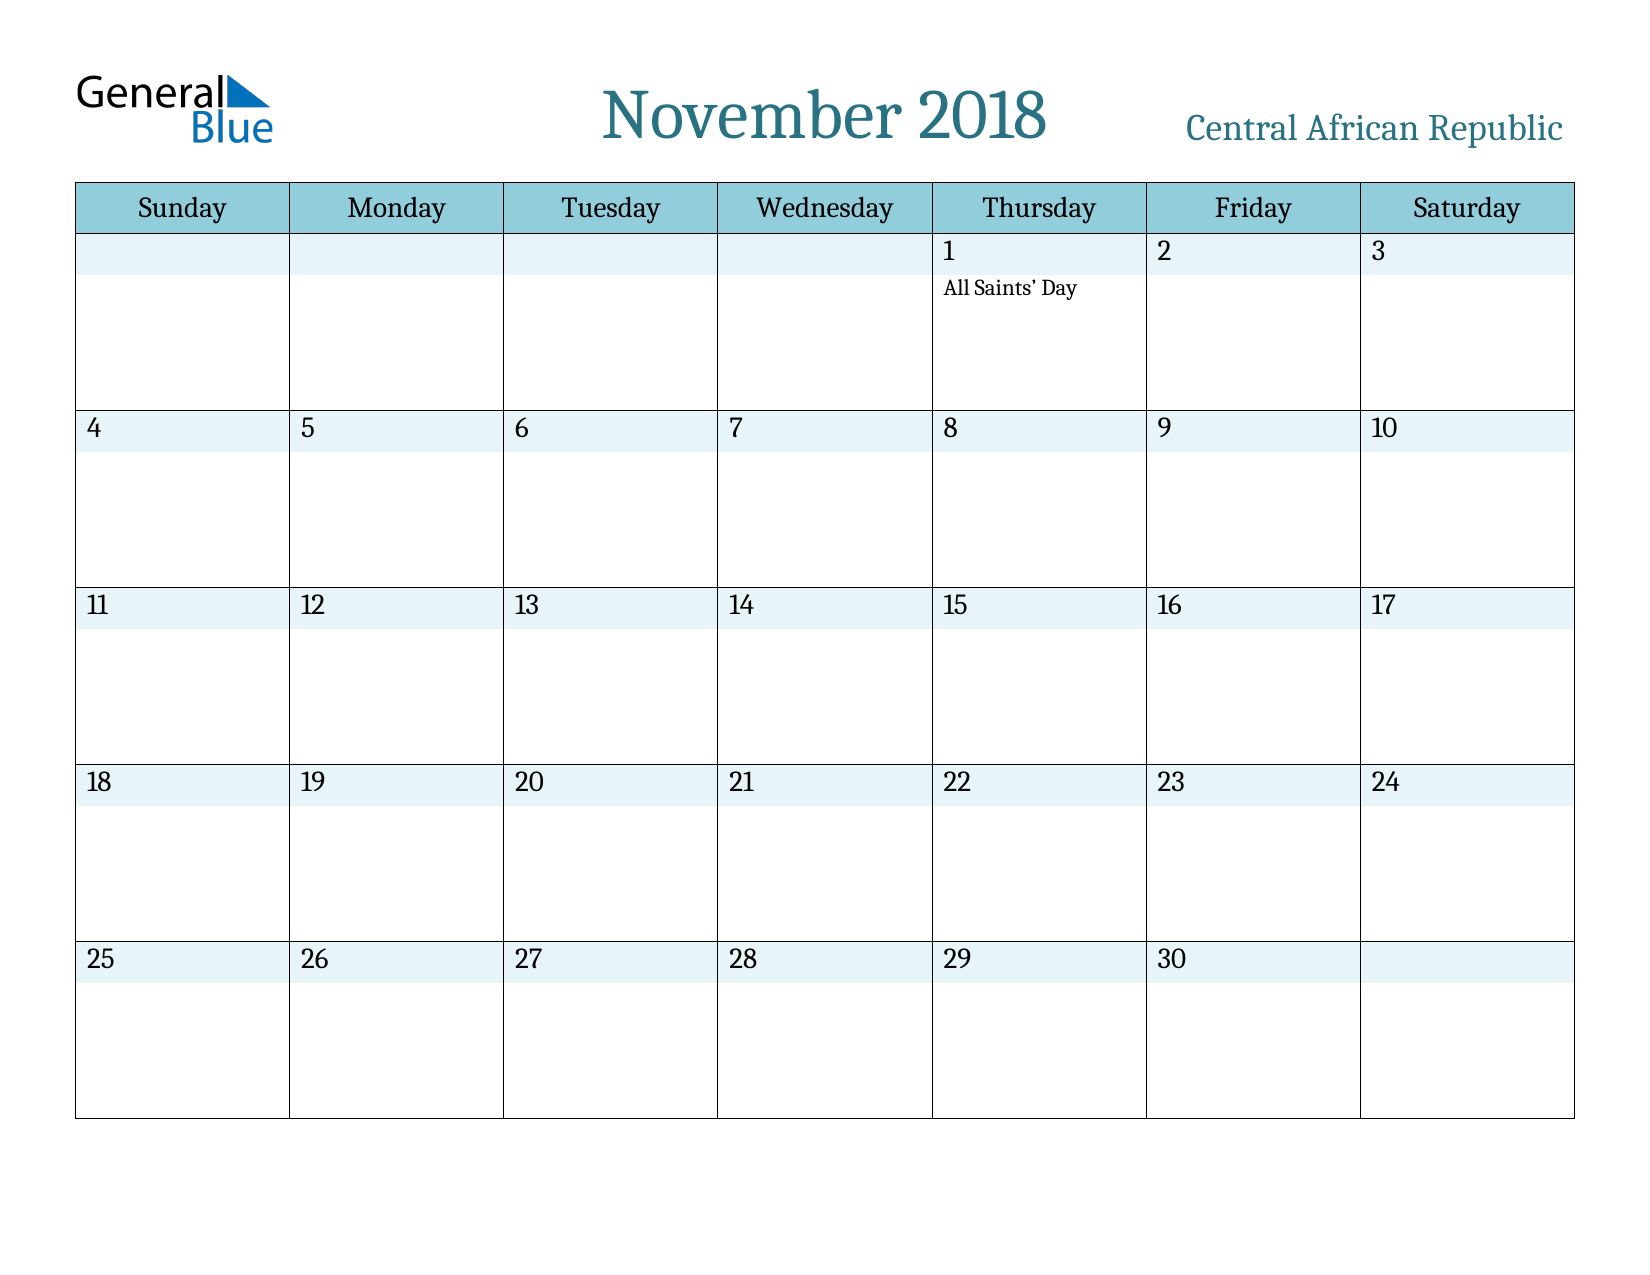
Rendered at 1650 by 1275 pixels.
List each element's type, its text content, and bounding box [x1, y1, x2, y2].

table_cell [76, 234, 289, 275]
table_cell 26 [290, 942, 503, 983]
table_cell [76, 629, 289, 764]
table_cell [76, 275, 289, 410]
table_cell 24 [1361, 765, 1574, 806]
table_cell [290, 629, 503, 764]
table_cell [718, 629, 932, 764]
table_cell Wednesday [718, 183, 932, 233]
table_cell 20 [504, 765, 717, 806]
table_cell Tuesday [504, 183, 717, 233]
table_cell [1147, 806, 1360, 941]
table_cell 28 [718, 942, 932, 983]
table_header Central African Republic [1146, 75, 1574, 182]
table_cell 17 [1361, 588, 1574, 629]
table_cell Sunday [76, 183, 289, 233]
table_cell 18 [76, 765, 289, 806]
table_cell 8 [933, 411, 1146, 452]
table_cell 7 [718, 411, 932, 452]
table_cell 25 [76, 942, 289, 983]
table_cell All Saints’ Day [933, 275, 1146, 410]
table_cell [76, 452, 289, 587]
table_cell 13 [504, 588, 717, 629]
table_cell [1361, 806, 1574, 941]
table_cell [933, 983, 1146, 1118]
table_cell [76, 806, 289, 941]
table_cell [504, 806, 717, 941]
table_cell 21 [718, 765, 932, 806]
table_cell [718, 452, 932, 587]
table_header [76, 75, 503, 182]
table_cell [504, 983, 717, 1118]
table_cell 10 [1361, 411, 1574, 452]
table_cell Saturday [1361, 183, 1574, 233]
table_cell [1361, 275, 1574, 410]
table_cell [1361, 942, 1574, 983]
table_header November 2018 [504, 75, 1146, 182]
table_cell 23 [1147, 765, 1360, 806]
table_cell 3 [1361, 234, 1574, 275]
table_cell [933, 629, 1146, 764]
picture [77, 75, 273, 143]
table_cell Monday [290, 183, 503, 233]
table_cell 30 [1147, 942, 1360, 983]
table_cell [76, 983, 289, 1118]
table_cell 16 [1147, 588, 1360, 629]
table_cell Thursday [933, 183, 1146, 233]
table_cell [290, 452, 503, 587]
table_cell 19 [290, 765, 503, 806]
table_cell 1 [933, 234, 1146, 275]
table_cell [1361, 452, 1574, 587]
table_cell [718, 983, 932, 1118]
table_cell [1147, 983, 1360, 1118]
table_cell 11 [76, 588, 289, 629]
table_cell 2 [1147, 234, 1360, 275]
table_cell 27 [504, 942, 717, 983]
table_cell [933, 806, 1146, 941]
table_cell [1147, 629, 1360, 764]
table_cell [1361, 983, 1574, 1118]
table_cell [504, 629, 717, 764]
table_cell [718, 806, 932, 941]
table_cell 29 [933, 942, 1146, 983]
table_cell [1147, 452, 1360, 587]
table_cell [290, 806, 503, 941]
table_cell 15 [933, 588, 1146, 629]
table_cell 5 [290, 411, 503, 452]
table_cell [290, 275, 503, 410]
table_cell 9 [1147, 411, 1360, 452]
table_cell 14 [718, 588, 932, 629]
table_cell [718, 275, 932, 410]
table_cell [1147, 275, 1360, 410]
table_cell [504, 234, 717, 275]
table_cell 4 [76, 411, 289, 452]
table_cell [290, 983, 503, 1118]
table_cell 22 [933, 765, 1146, 806]
table_cell Friday [1147, 183, 1360, 233]
table_cell [718, 234, 932, 275]
table_cell [504, 452, 717, 587]
table_cell 6 [504, 411, 717, 452]
table_cell [290, 234, 503, 275]
table_cell [933, 452, 1146, 587]
table_cell [1361, 629, 1574, 764]
table_cell [504, 275, 717, 410]
table_cell 12 [290, 588, 503, 629]
